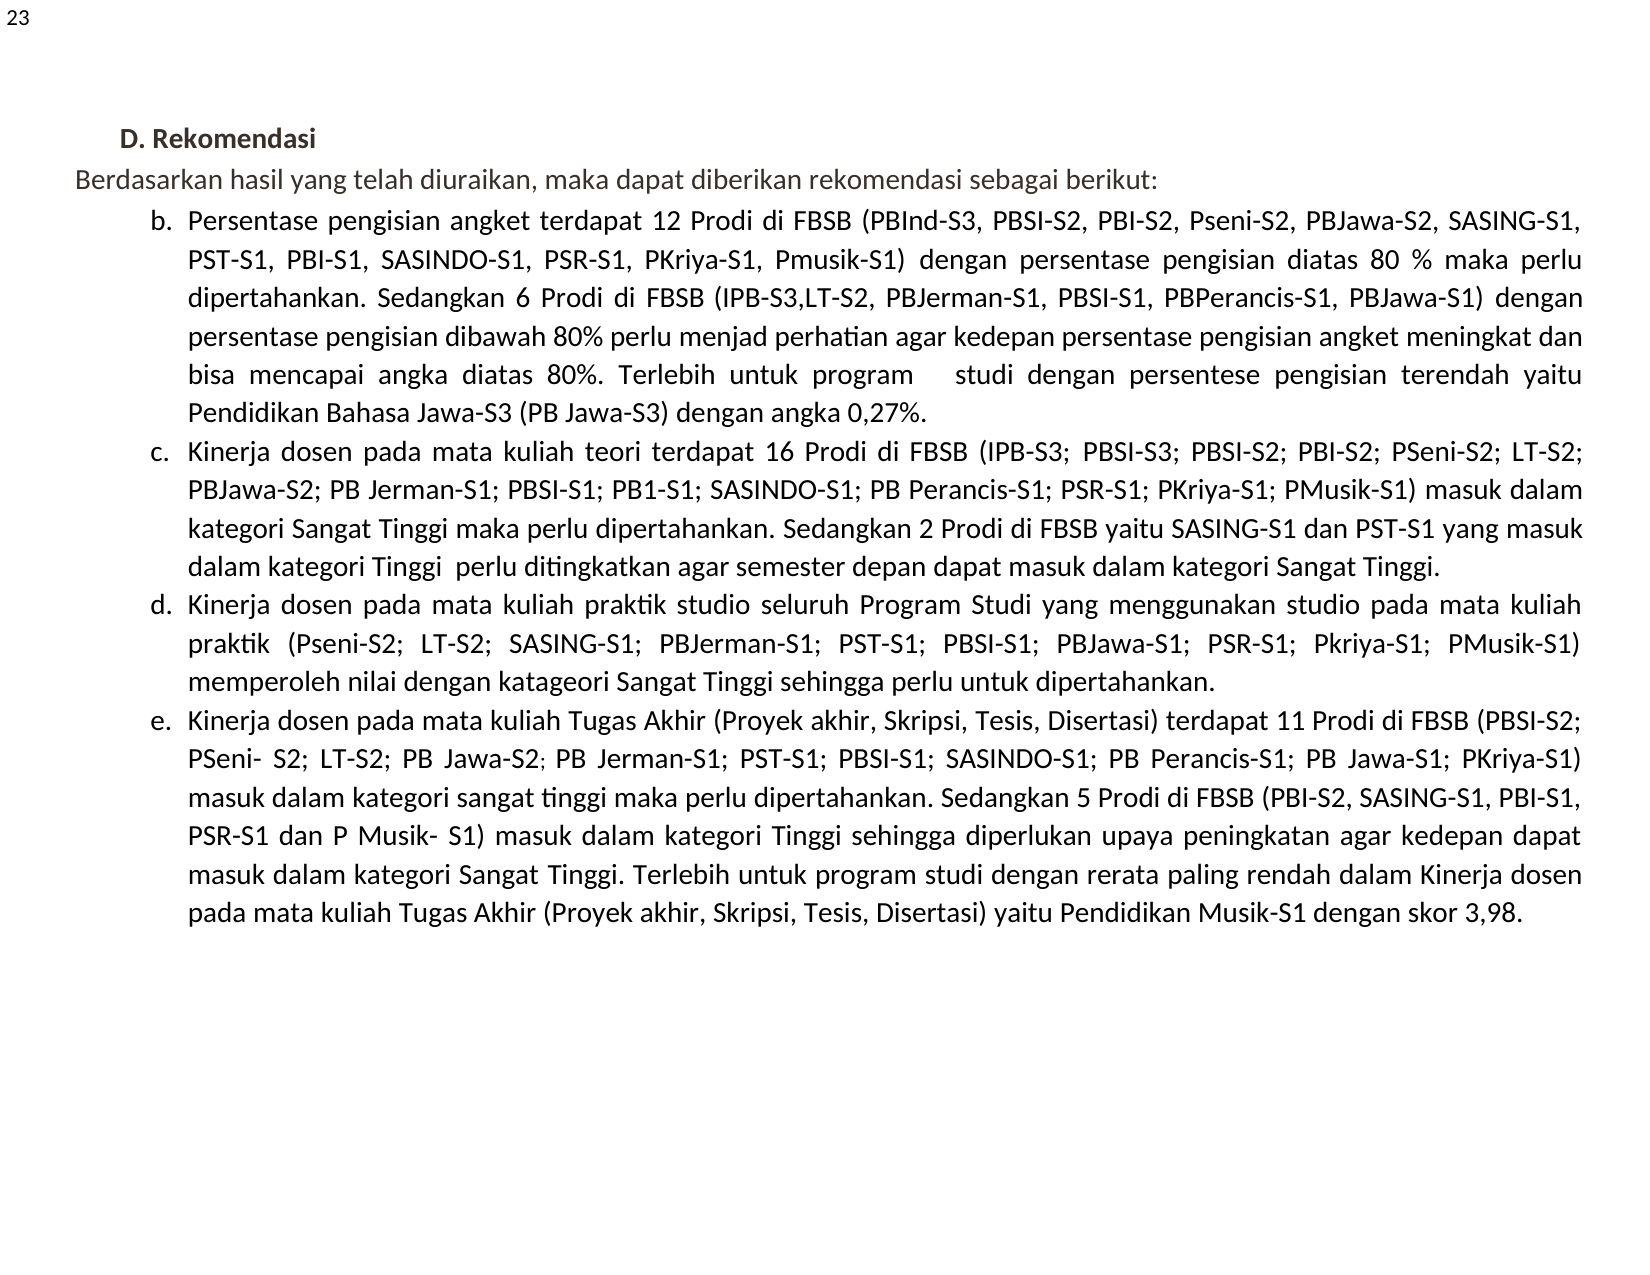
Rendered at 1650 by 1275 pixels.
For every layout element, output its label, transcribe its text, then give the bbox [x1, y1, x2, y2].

list Kinerja dosen pada mata kuliah Tugas Akhir (Proyek akhir, Skripsi, Tesis, Disertasi) terdapat 11 Prodi di FBSB (PBSI-S2; PSeni- S2; LT-S2; PB Jawa-S2; PB Jerman-S1; PST-S1; PBSI-S1; SASINDO-S1; PB Perancis-S1; PB Jawa-S1; PKriya-S1) masuk dalam kategori sangat tinggi maka perlu dipertahankan. Sedangkan 5 Prodi di FBSB (PBI-S2, SASING-S1, PBI-S1, PSR-S1 dan P Musik- S1) masuk dalam kategori Tinggi sehingga diperlukan upaya peningkatan agar kedepan dapat masuk dalam kategori Sangat Tinggi. Terlebih untuk program studi dengan rerata paling rendah dalam Kinerja dosen pada mata kuliah Tugas Akhir (Proyek akhir, Skripsi, Tesis, Disertasi) yaitu Pendidikan Musik-S1 dengan skor 3,98. [150, 702, 1583, 930]
text Berdasarkan hasil yang telah diuraikan, maka dapat diberikan rekomendasi sebagai berikut: [75, 161, 1637, 197]
list Persentase pengisian angket terdapat 12 Prodi di FBSB (PBInd-S3, PBSI-S2, PBI-S2, Pseni-S2, PBJawa-S2, SASING-S1, PST-S1, PBI-S1, SASINDO-S1, PSR-S1, PKriya-S1, Pmusik-S1) dengan persentase pengisian diatas 80 % maka perlu dipertahankan. Sedangkan 6 Prodi di FBSB (IPB-S3,LT-S2, PBJerman-S1, PBSI-S1, PBPerancis-S1, PBJawa-S1) dengan persentase pengisian dibawah 80% perlu menjad perhatian agar kedepan persentase pengisian angket meningkat dan bisa mencapai angka diatas 80%. Terlebih untuk program studi dengan persentese pengisian terendah yaitu Pendidikan Bahasa Jawa-S3 (PB Jawa-S3) dengan angka 0,27%. [150, 202, 1583, 430]
subtitle D. Rekomendasi [119, 120, 1637, 156]
list Kinerja dosen pada mata kuliah praktik studio seluruh Program Studi yang menggunakan studio pada mata kuliah praktik (Pseni-S2; LT-S2; SASING-S1; PBJerman-S1; PST-S1; PBSI-S1; PBJawa-S1; PSR-S1; Pkriya-S1; PMusik-S1) memperoleh nilai dengan katageori Sangat Tinggi sehingga perlu untuk dipertahankan. [150, 587, 1583, 699]
list Kinerja dosen pada mata kuliah teori terdapat 16 Prodi di FBSB (IPB-S3; PBSI-S3; PBSI-S2; PBI-S2; PSeni-S2; LT-S2; PBJawa-S2; PB Jerman-S1; PBSI-S1; PB1-S1; SASINDO-S1; PB Perancis-S1; PSR-S1; PKriya-S1; PMusik-S1) masuk dalam kategori Sangat Tinggi maka perlu dipertahankan. Sedangkan 2 Prodi di FBSB yaitu SASING-S1 dan PST-S1 yang masuk dalam kategori Tinggi perlu ditingkatkan agar semester depan dapat masuk dalam kategori Sangat Tinggi. [150, 433, 1583, 584]
